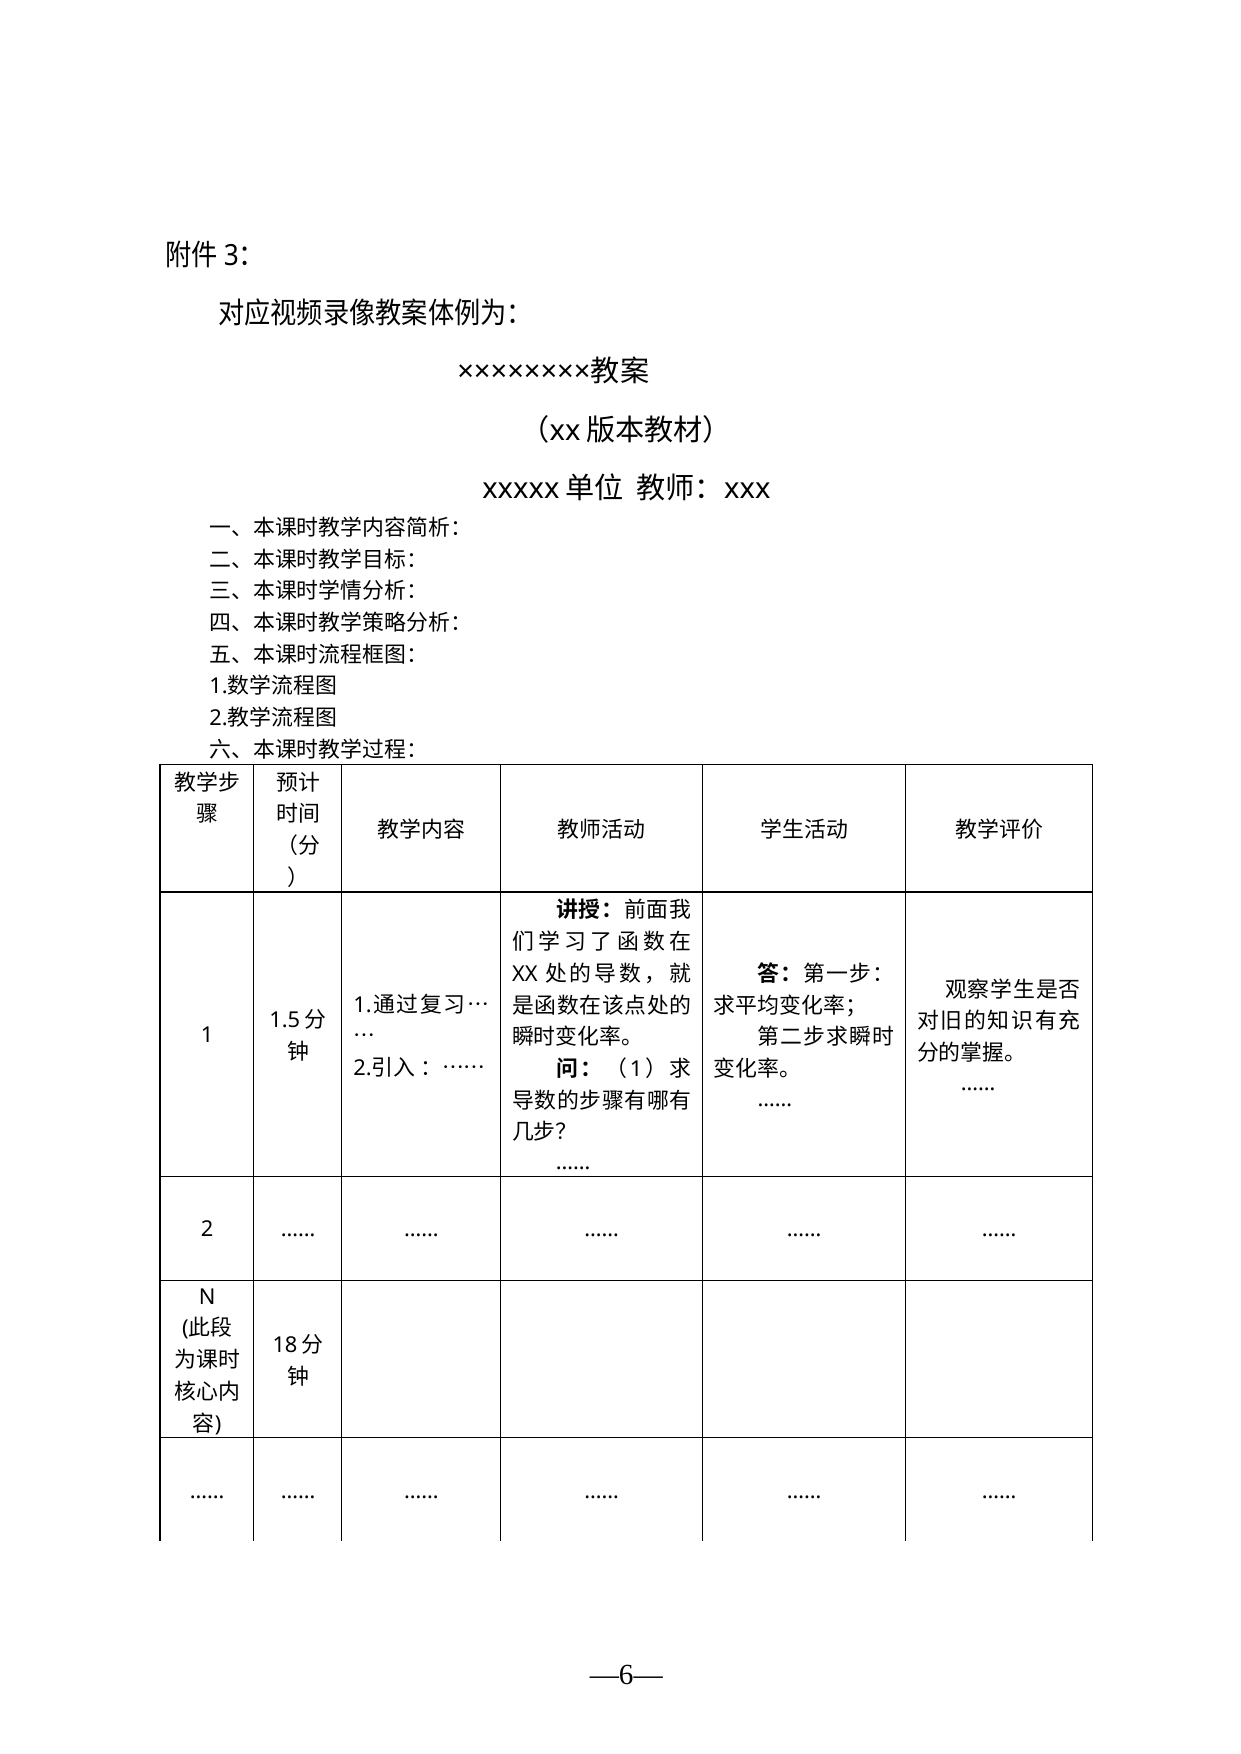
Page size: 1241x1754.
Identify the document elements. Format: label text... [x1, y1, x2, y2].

table_cell …… [254, 1438, 341, 1541]
table_header 教师活动 [501, 765, 702, 891]
text 五、本课时流程框图： [165, 637, 1087, 668]
table_cell 答：第一步：求平均变化率； 第二步求瞬时变化率。 …… [703, 893, 905, 1176]
table_cell …… [161, 1438, 253, 1541]
text 附件3： [165, 218, 1087, 277]
text 2.教学流程图 [165, 700, 1087, 732]
table_cell …… [906, 1177, 1092, 1279]
table_cell N (此段为课时核心内容) [161, 1281, 253, 1437]
text （xx版本教材） [165, 393, 1087, 452]
table_cell 讲授：前面我们学习了函数在XX处的导数，就是函数在该点处的瞬时变化率。 问：（1）求导数的步骤有哪有几步？ …… [501, 893, 702, 1176]
table_cell 1.通过复习…… 2.引入 ：…… [342, 893, 500, 1176]
table_cell …… [501, 1438, 702, 1541]
table_cell …… [906, 1438, 1092, 1541]
table_cell …… [703, 1177, 905, 1279]
table_cell [906, 1281, 1092, 1437]
table_cell 2 [161, 1177, 253, 1279]
text 四、本课时教学策略分析： [165, 605, 1087, 637]
text 二、本课时教学目标： [165, 542, 1087, 573]
table_cell 观察学生是否对旧的知识有充分的掌握。 …… [906, 893, 1092, 1176]
table_cell …… [254, 1177, 341, 1279]
table_cell [703, 1281, 905, 1437]
table_header 教学评价 [906, 765, 1092, 891]
table_cell …… [703, 1438, 905, 1541]
text ××××××××教案 [165, 335, 1087, 393]
text xxxxx单位 教师：xxx [165, 452, 1087, 510]
table_cell 1 [161, 893, 253, 1176]
table_cell [342, 1281, 500, 1437]
text 对应视频录像教案体例为： [165, 277, 1087, 335]
table_cell …… [342, 1177, 500, 1279]
table_header 预计时间（分） [254, 765, 341, 891]
text 1.数学流程图 [165, 668, 1087, 700]
table_cell 18分钟 [254, 1281, 341, 1437]
text 一、本课时教学内容简析： [165, 510, 1087, 542]
table_cell …… [501, 1177, 702, 1279]
table_header 教学步骤 [161, 765, 253, 891]
table_header 教学内容 [342, 765, 500, 891]
table_cell …… [342, 1438, 500, 1541]
table_cell 1.5分钟 [254, 893, 341, 1176]
table_header 学生活动 [703, 765, 905, 891]
text 六、本课时教学过程： [165, 732, 1087, 764]
table_cell [501, 1281, 702, 1437]
text 三、本课时学情分析： [165, 573, 1087, 605]
